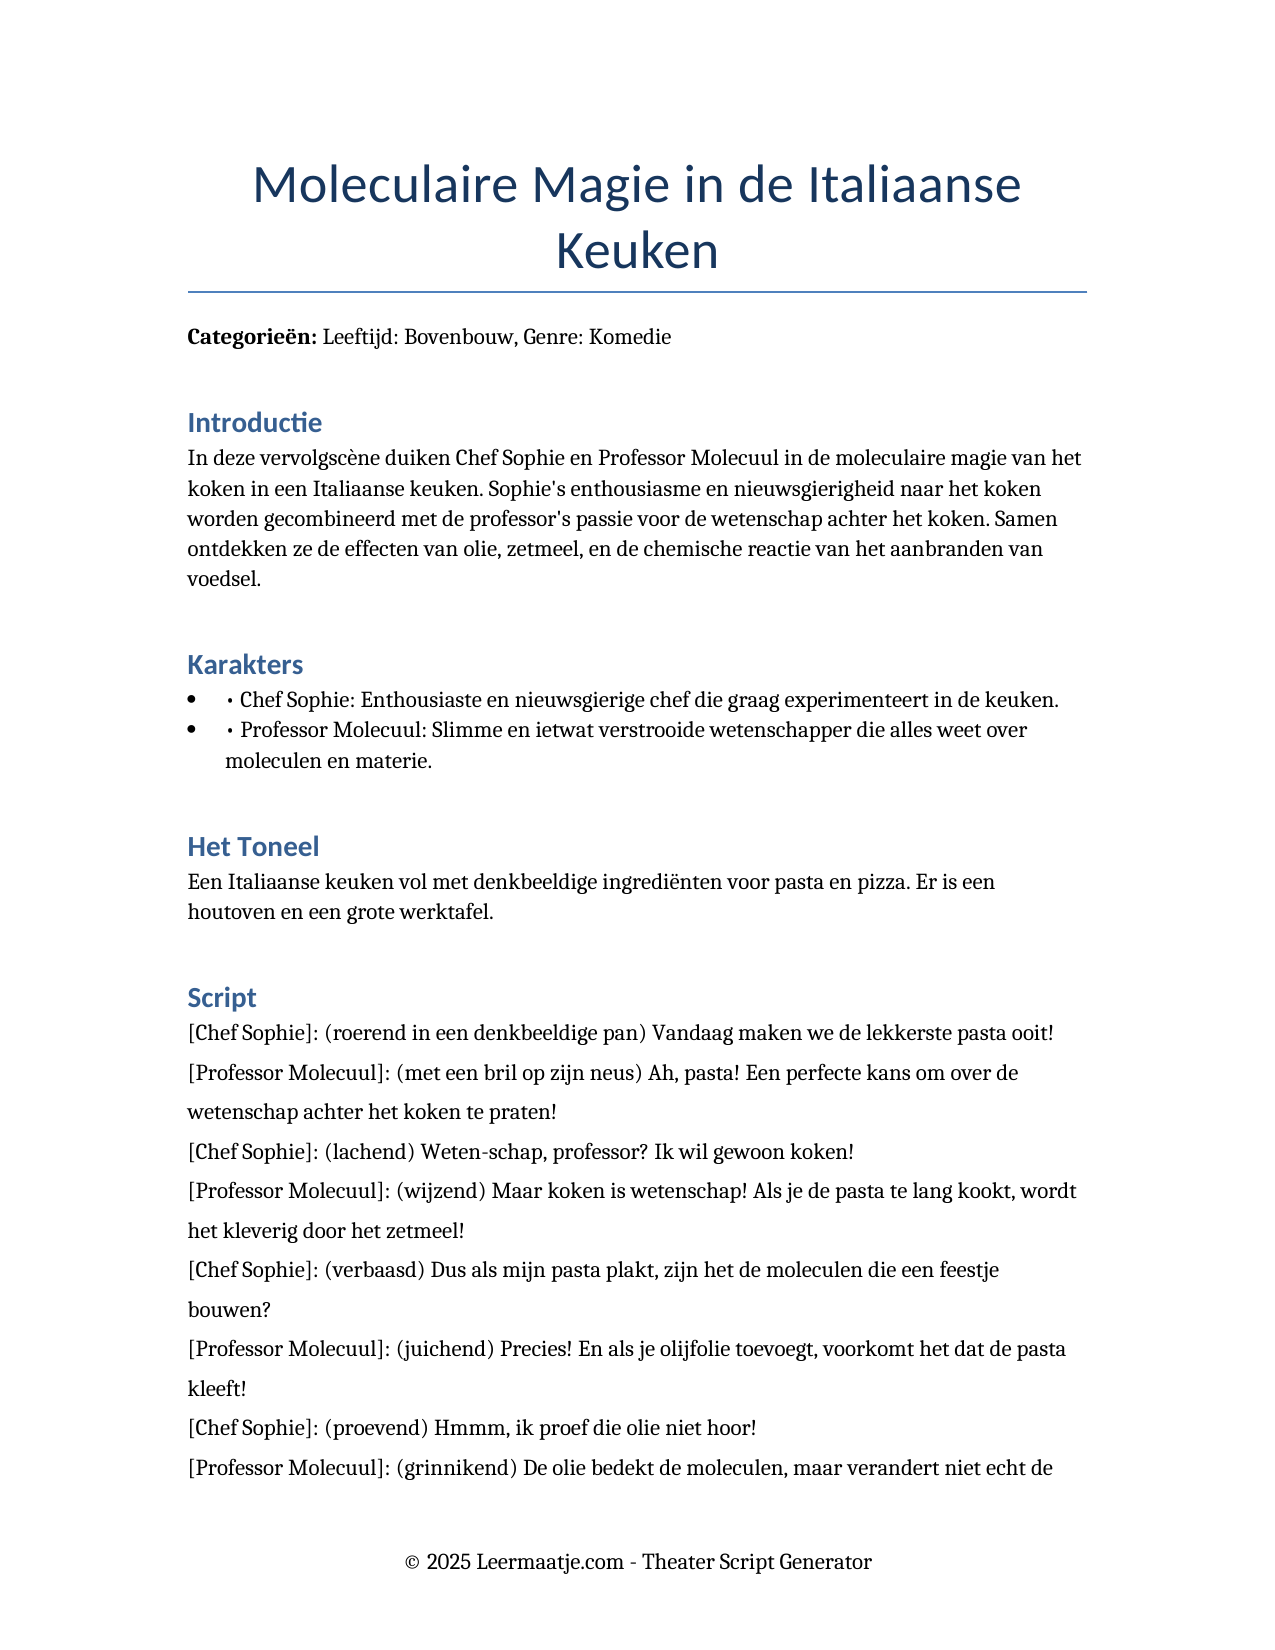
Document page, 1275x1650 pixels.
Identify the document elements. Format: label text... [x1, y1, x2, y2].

text Categorieën: Leeftijd: Bovenbouw, Genre: Komedie [187, 324, 1087, 350]
title Moleculaire Magie in de Italiaanse Keuken [187, 150, 1087, 293]
list • Professor Molecuul: Slimme en ietwat verstrooide wetenschapper die alles weet over moleculen en materie. [187, 717, 1087, 774]
list • Chef Sophie: Enthousiaste en nieuwsgierige chef die graag experimenteert in de keuken. [187, 687, 1087, 713]
subtitle Karakters [187, 646, 1087, 682]
subtitle Het Toneel [187, 828, 1087, 863]
text In deze vervolgscène duiken Chef Sophie en Professor Molecuul in de moleculaire magie van het koken in een Italiaanse keuken. Sophie's enthousiasme en nieuwsgierigheid naar het koken worden gecombineerd met de professor's passie voor de wetenschap achter het koken. Samen ontdekken ze de effecten van olie, zetmeel, en de chemische reactie van het aanbranden van voedsel. [187, 445, 1087, 592]
subtitle Script [187, 979, 1087, 1015]
subtitle Introductie [187, 404, 1087, 440]
text Een Italiaanse keuken vol met denkbeeldige ingrediënten voor pasta en pizza. Er is een houtoven en een grote werktafel. [187, 869, 1087, 925]
